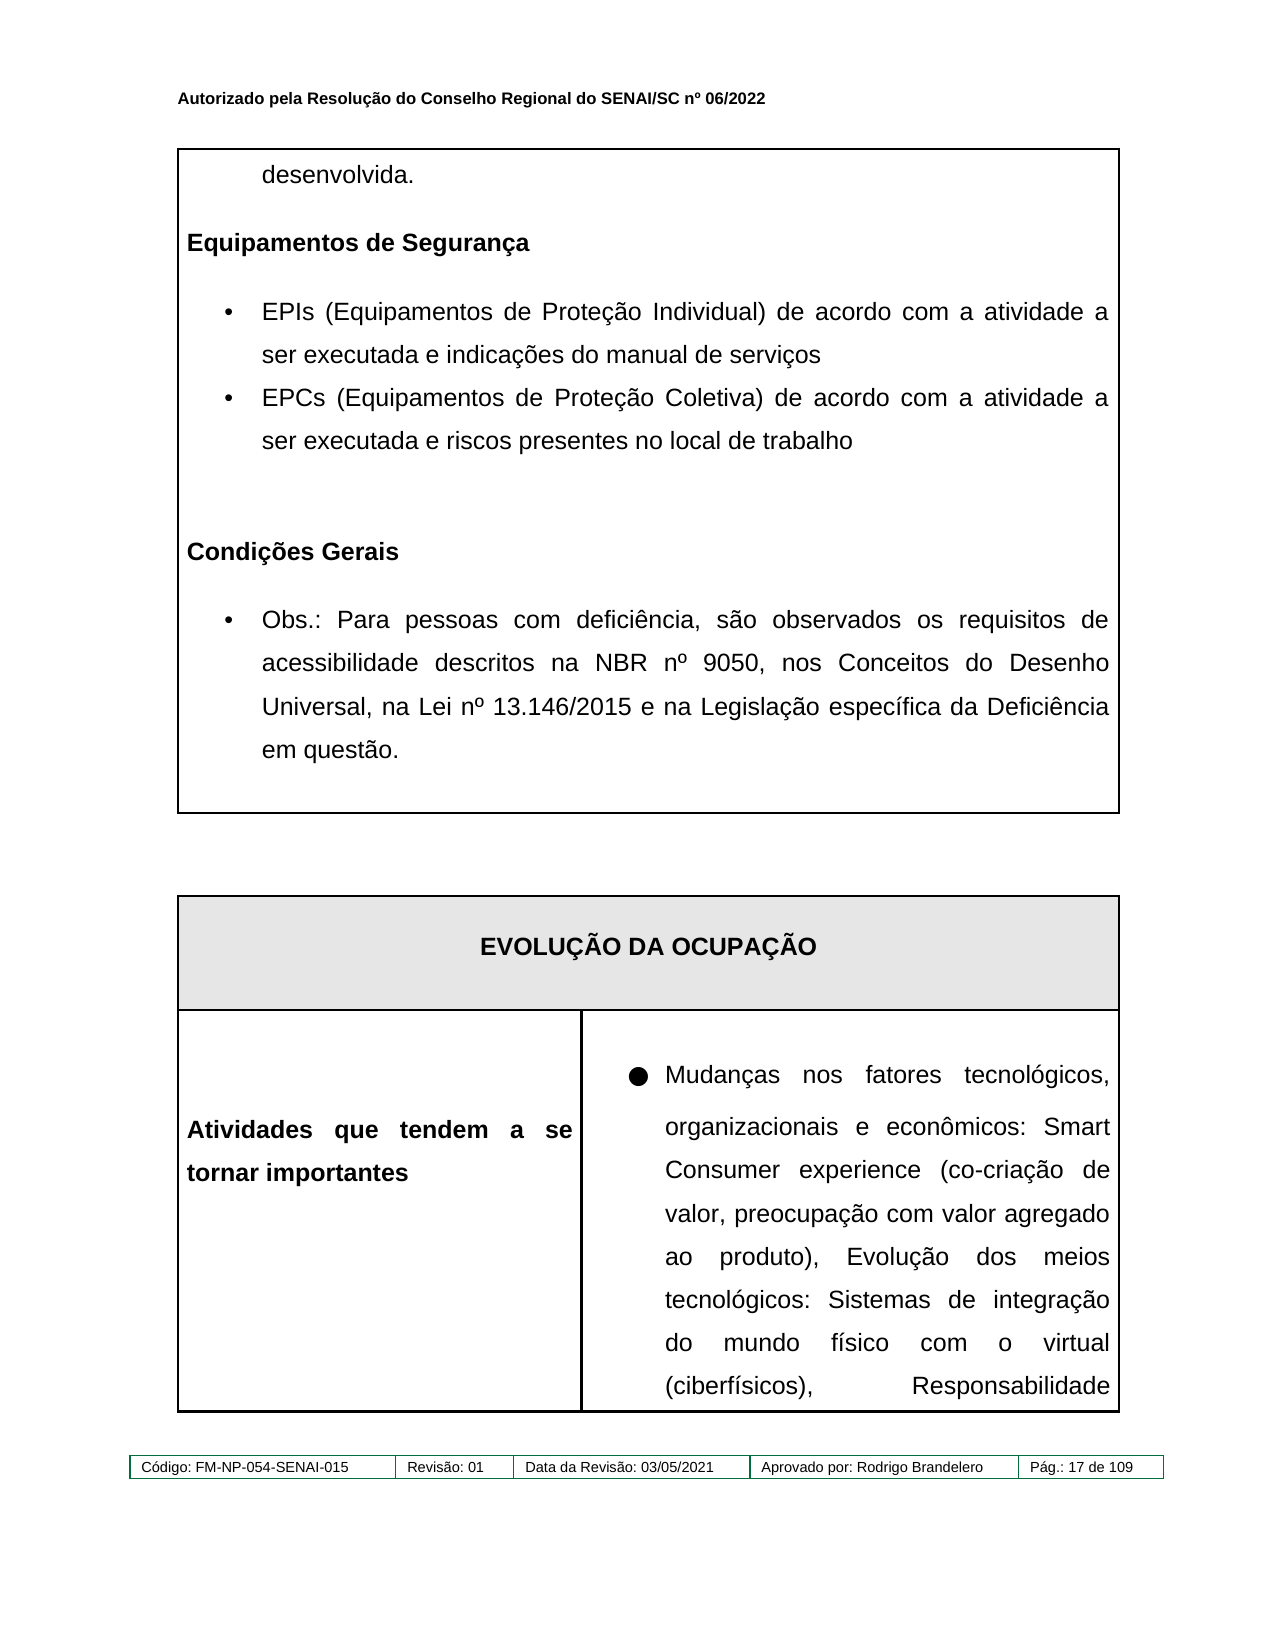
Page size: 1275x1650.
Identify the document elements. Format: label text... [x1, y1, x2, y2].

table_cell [179, 150, 1118, 812]
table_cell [583, 1011, 1118, 1410]
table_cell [179, 1011, 580, 1410]
table_header EVOLUÇÃO DA OCUPAÇÃO [179, 897, 1118, 1009]
